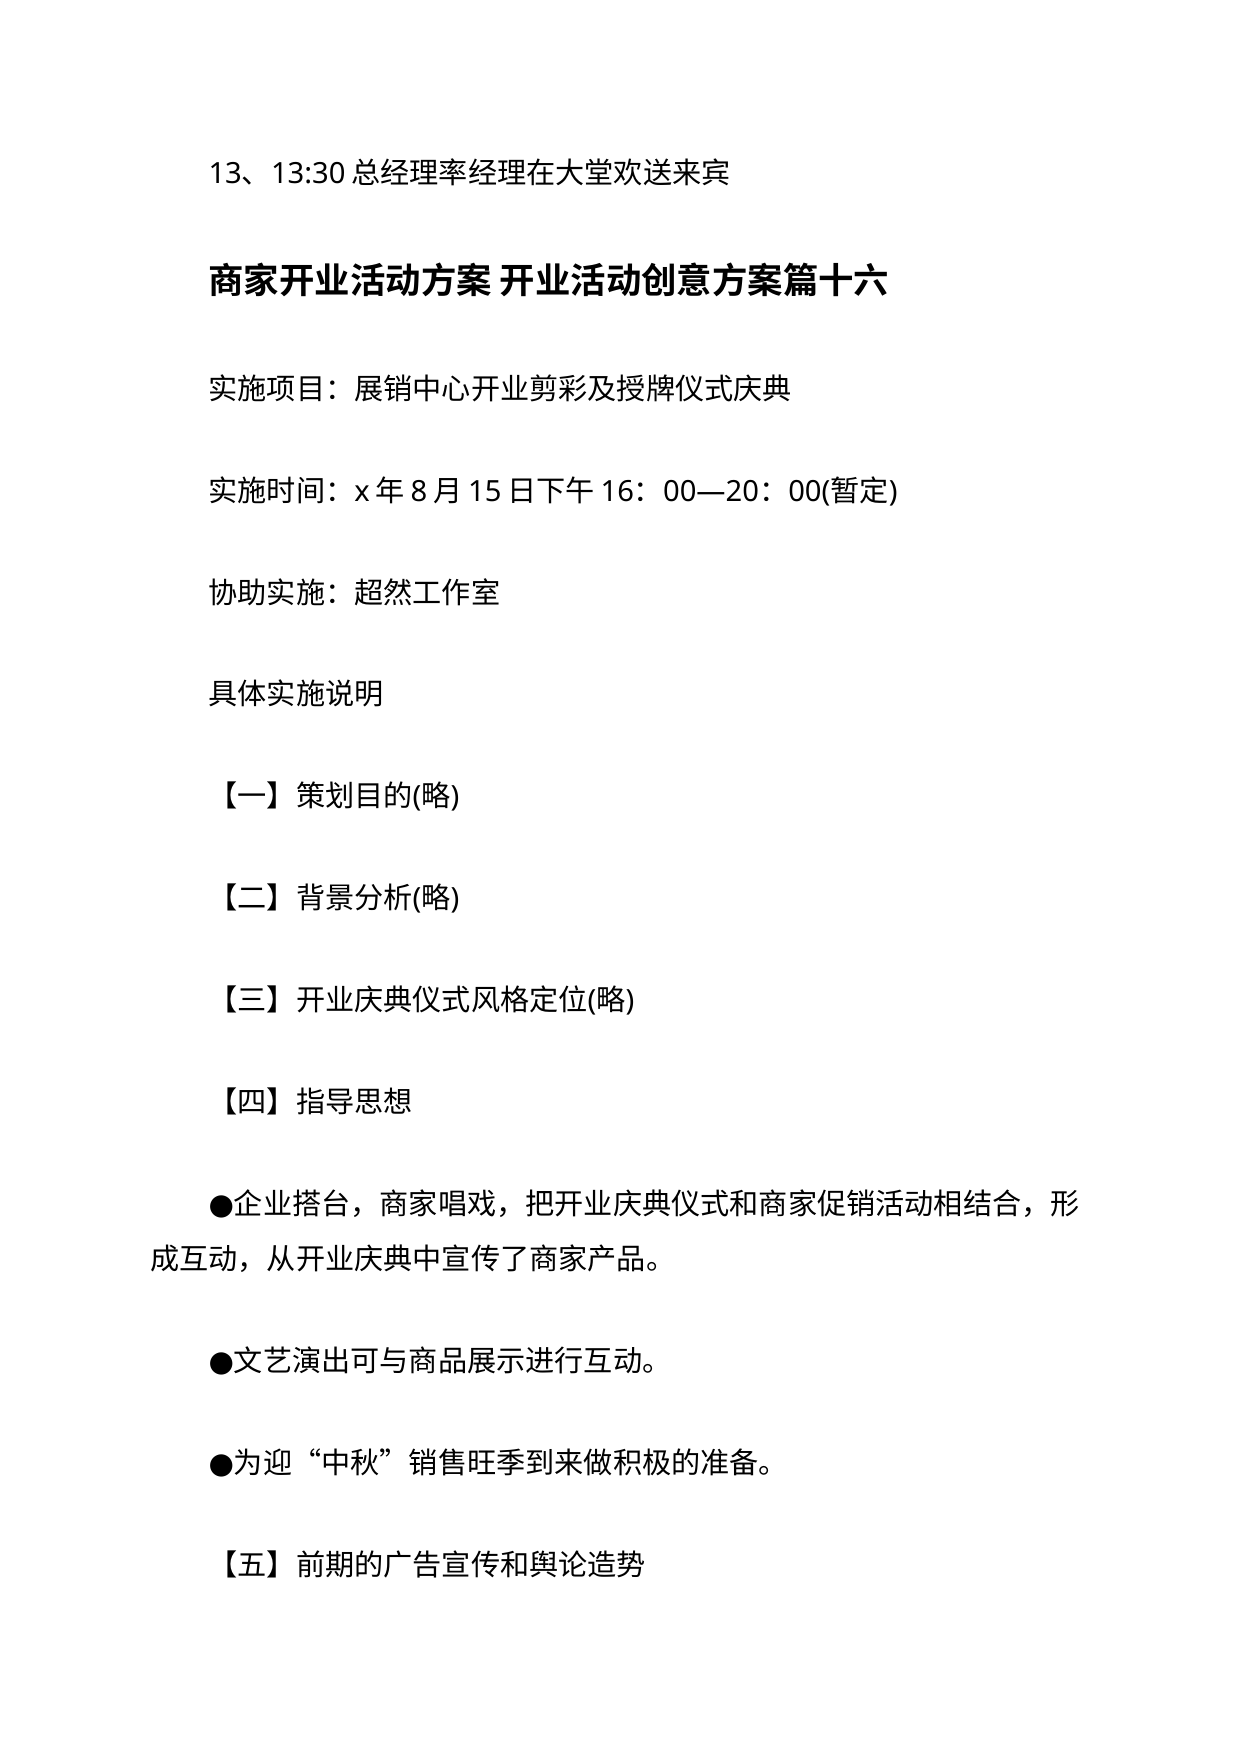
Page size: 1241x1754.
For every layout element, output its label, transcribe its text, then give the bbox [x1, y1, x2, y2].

text 【一】策划目的(略) [150, 773, 1090, 815]
text 【二】背景分析(略) [150, 875, 1090, 917]
text ●为迎“中秋”销售旺季到来做积极的准备。 [150, 1439, 1090, 1482]
text ●文艺演出可与商品展示进行互动。 [150, 1337, 1090, 1379]
text ●企业搭台，商家唱戏，把开业庆典仪式和商家促销活动相结合，形成互动，从开业庆典中宣传了商家产品。 [150, 1180, 1090, 1278]
text 协助实施：超然工作室 [150, 569, 1090, 611]
text 【四】指导思想 [150, 1079, 1090, 1121]
text 【三】开业庆典仪式风格定位(略) [150, 977, 1090, 1019]
text 商家开业活动方案 开业活动创意方案篇十六 [150, 252, 1090, 303]
text 实施时间：x年8月15日下午16：00—20：00(暂定) [150, 467, 1090, 509]
text 具体实施说明 [150, 671, 1090, 713]
text 实施项目：展销中心开业剪彩及授牌仪式庆典 [150, 365, 1090, 408]
text 【五】前期的广告宣传和舆论造势 [150, 1541, 1090, 1583]
text 13、13:30总经理率经理在大堂欢送来宾 [150, 150, 1090, 192]
